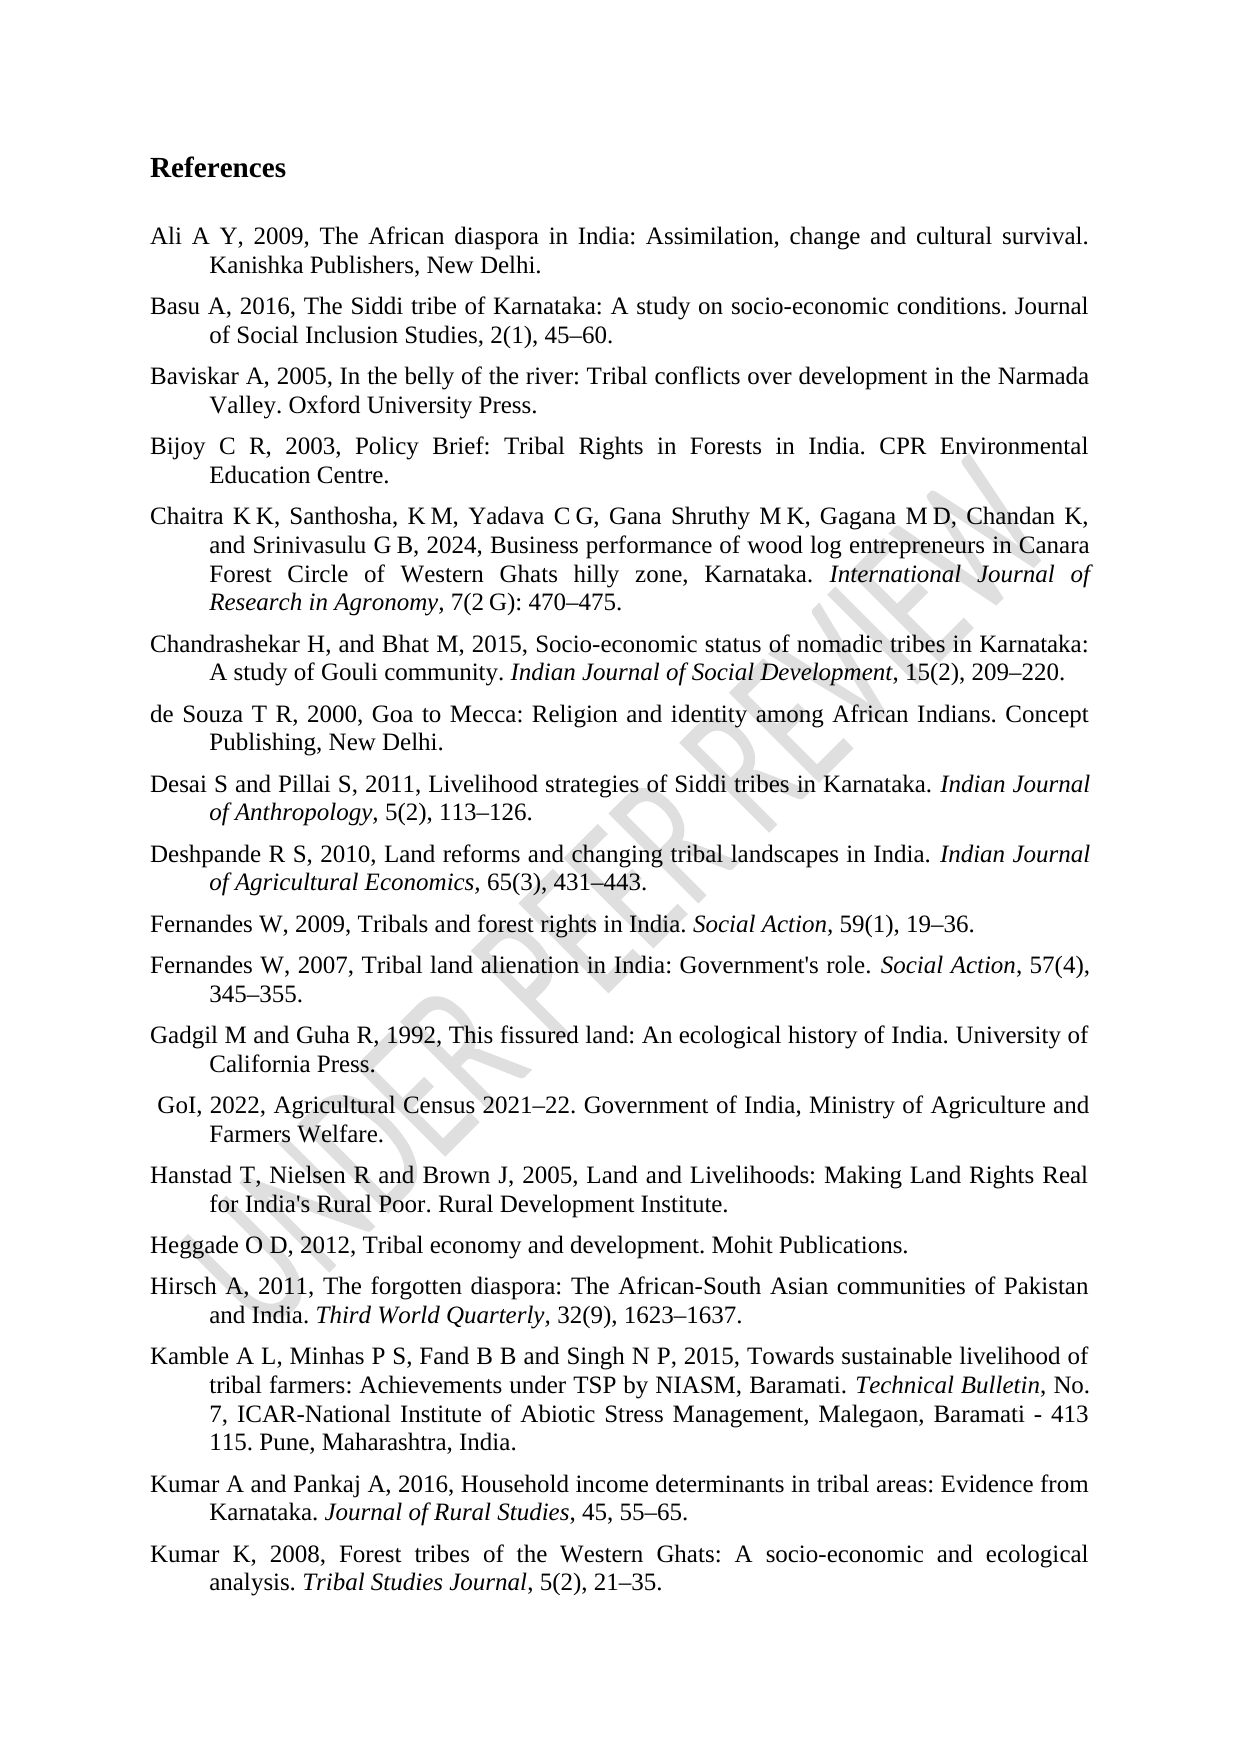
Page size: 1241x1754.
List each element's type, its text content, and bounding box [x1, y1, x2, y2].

text Basu A, 2016, The Siddi tribe of Karnataka: A study on socio-economic conditions. Journal of Social Inclusion Studies, 2(1), 45–60. [150, 291, 1090, 349]
text Gadgil M and Guha R, 1992, This fissured land: An ecological history of India. University of California Press. [150, 1020, 1090, 1077]
text Bijoy C R, 2003, Policy Brief: Tribal Rights in Forests in India. CPR Environmental Education Centre. [150, 431, 1090, 489]
text Chandrashekar H, and Bhat M, 2015, Socio-economic status of nomadic tribes in Karnataka: A study of Gouli community. Indian Journal of Social Development, 15(2), 209–220. [150, 629, 1090, 686]
text References [150, 150, 1090, 183]
text Fernandes W, 2007, Tribal land alienation in India: Government's role. Social Action, 57(4), 345–355. [150, 950, 1090, 1007]
text Kumar A and Pankaj A, 2016, Household income determinants in tribal areas: Evidence from Karnataka. Journal of Rural Studies, 45, 55–65. [150, 1469, 1090, 1526]
text GoI, 2022, Agricultural Census 2021–22. Government of India, Ministry of Agriculture and Farmers Welfare. [150, 1090, 1090, 1147]
text Heggade O D, 2012, Tribal economy and development. Mohit Publications. [150, 1230, 1090, 1259]
text de Souza T R, 2000, Goa to Mecca: Religion and identity among African Indians. Concept Publishing, New Delhi. [150, 699, 1090, 756]
text Chaitra K K, Santhosha, K M, Yadava C G, Gana Shruthy M K, Gagana M D, Chandan K, and Srinivasulu G B, 2024, Business performance of wood log entrepreneurs in Canara Forest Circle of Western Ghats hilly zone, Karnataka. International Journal of Research in Agronomy, 7(2 G): 470–475. [150, 501, 1090, 616]
text Hirsch A, 2011, The forgotten diaspora: The African-South Asian communities of Pakistan and India. Third World Quarterly, 32(9), 1623–1637. [150, 1271, 1090, 1329]
text Kamble A L, Minhas P S, Fand B B and Singh N P, 2015, Towards sustainable livelihood of tribal farmers: Achievements under TSP by NIASM, Baramati. Technical Bulletin, No. 7, ICAR-National Institute of Abiotic Stress Management, Malegaon, Baramati - 413 115. Pune, Maharashtra, India. [150, 1341, 1090, 1456]
text Hanstad T, Nielsen R and Brown J, 2005, Land and Livelihoods: Making Land Rights Real for India's Rural Poor. Rural Development Institute. [150, 1160, 1090, 1217]
text Deshpande R S, 2010, Land reforms and changing tribal landscapes in India. Indian Journal of Agricultural Economics, 65(3), 431–443. [150, 839, 1090, 896]
text Baviskar A, 2005, In the belly of the river: Tribal conflicts over development in the Narmada Valley. Oxford University Press. [150, 361, 1090, 419]
text Kumar K, 2008, Forest tribes of the Western Ghats: A socio-economic and ecological analysis. Tribal Studies Journal, 5(2), 21–35. [150, 1539, 1090, 1596]
text Ali A Y, 2009, The African diaspora in India: Assimilation, change and cultural survival. Kanishka Publishers, New Delhi. [150, 221, 1090, 279]
text Fernandes W, 2009, Tribals and forest rights in India. Social Action, 59(1), 19–36. [150, 909, 1090, 937]
text Desai S and Pillai S, 2011, Livelihood strategies of Siddi tribes in Karnataka. Indian Journal of Anthropology, 5(2), 113–126. [150, 769, 1090, 826]
